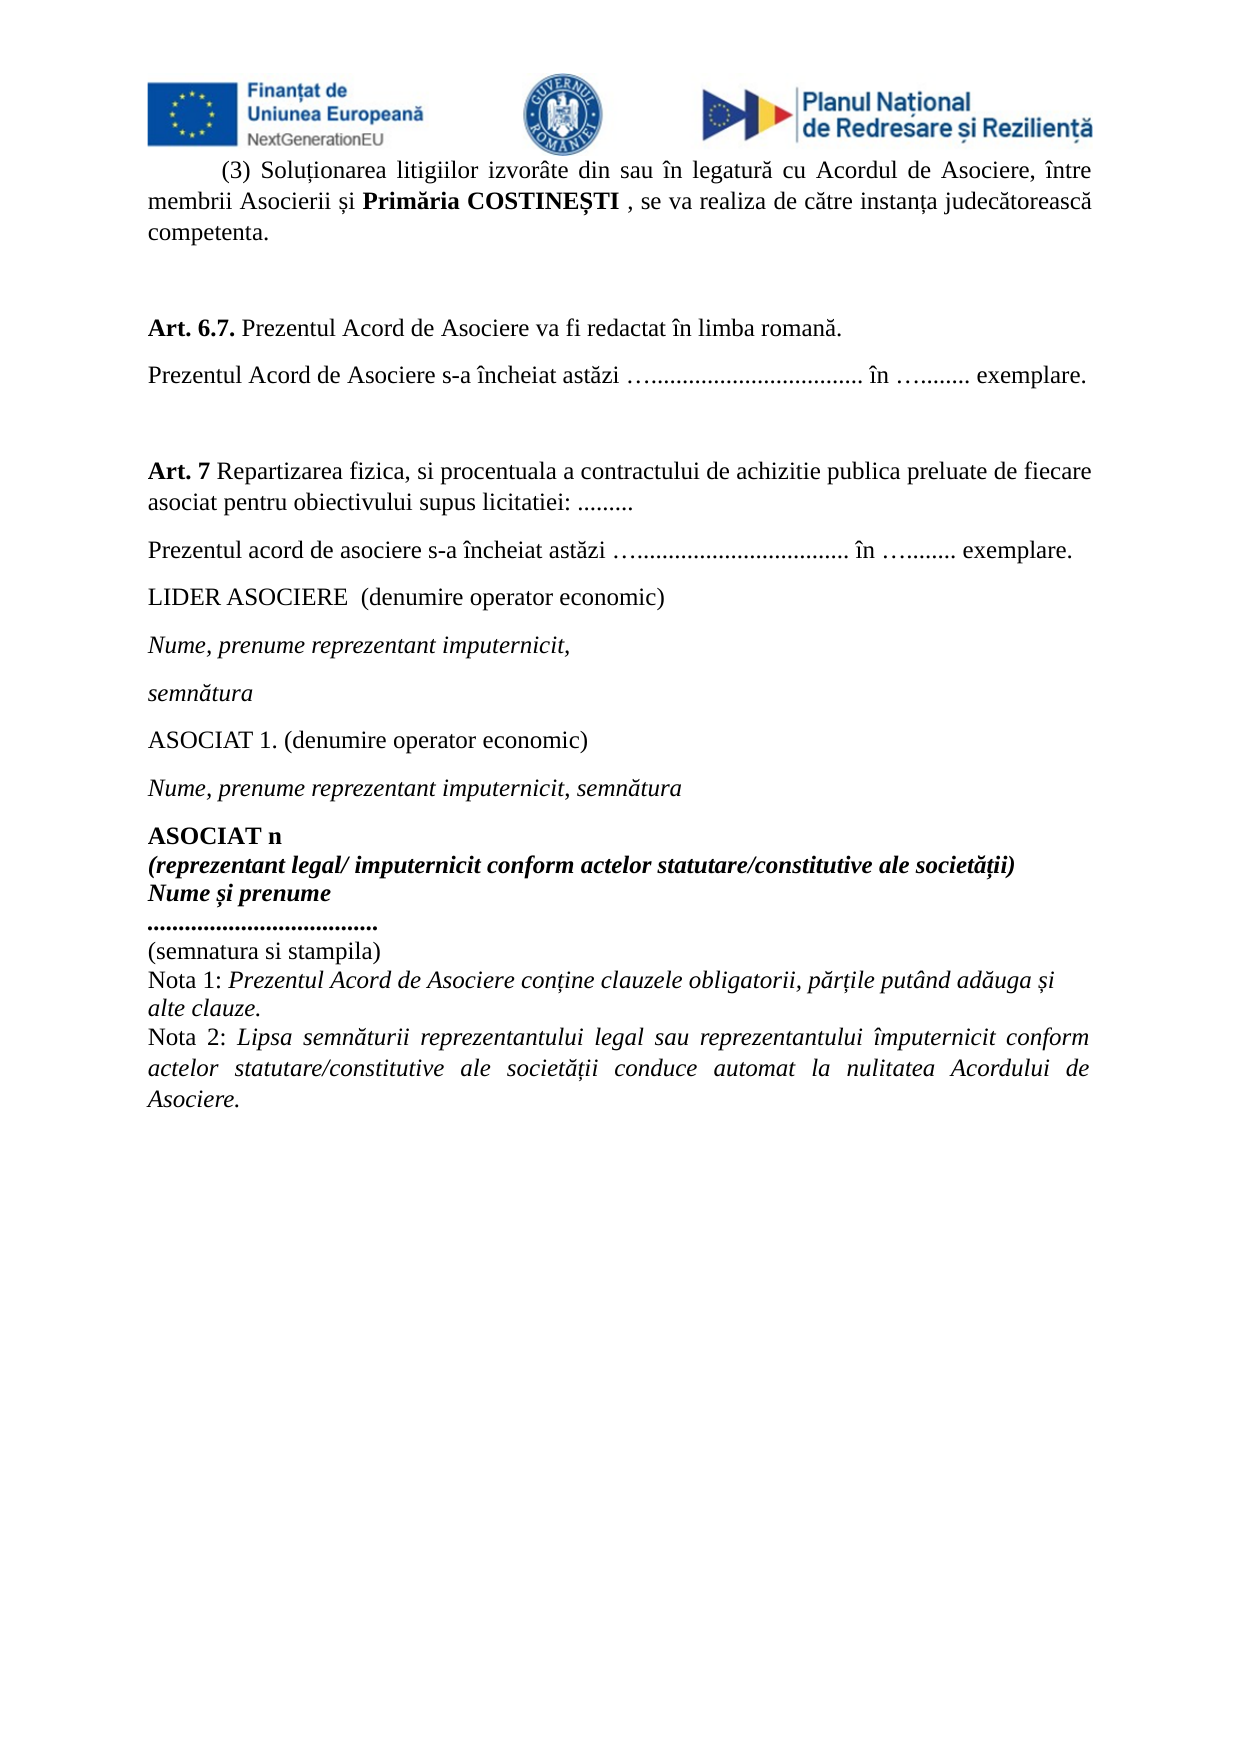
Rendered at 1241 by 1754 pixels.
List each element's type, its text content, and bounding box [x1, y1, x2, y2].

text ASOCIAT 1. (denumire operator economic) [148, 726, 1093, 754]
text Nume, prenume reprezentant imputernicit, [148, 630, 1093, 659]
text Prezentul Acord de Asociere s-a încheiat astăzi ….................................. în …........ exemplare. [148, 361, 1093, 389]
picture [147, 73, 1093, 156]
text semnătura [148, 678, 1093, 707]
text LIDER ASOCIERE (denumire operator economic) [148, 582, 1093, 611]
text ..................................... [148, 907, 1093, 936]
text Nume, prenume reprezentant imputernicit, semnătura [148, 773, 1093, 802]
text Art. 7 Repartizarea fizica, si procentuala a contractului de achizitie publica preluate de fiecare asociat pentru obiectivului supus licitatiei: ......... [148, 456, 1093, 516]
text (3) Soluționarea litigiilor izvorâte din sau în legatură cu Acordul de Asociere, între membrii Asocierii și Primăria COSTINEȘTI , se va realiza de către instanța judecătorească competenta. [148, 156, 1093, 246]
text Prezentul acord de asociere s-a încheiat astăzi ….................................. în …........ exemplare. [148, 535, 1093, 563]
text Nume și prenume [148, 878, 1093, 907]
text Nota 1: Prezentul Acord de Asociere conține clauzele obligatorii, părțile putând adăuga și alte clauze. [148, 965, 1093, 1022]
text (reprezentant legal/ imputernicit conform actelor statutare/constitutive ale societății) [148, 850, 1093, 878]
text ASOCIAT n [148, 821, 1093, 850]
text Art. 6.7. Prezentul Acord de Asociere va fi redactat în limba romană. [148, 313, 1093, 342]
text Nota 2: Lipsa semnăturii reprezentantului legal sau reprezentantului împuternicit conform actelor statutare/constitutive ale societății conduce automat la nulitatea Acordului de Asociere. [148, 1022, 1093, 1113]
text (semnatura si stampila) [148, 936, 1093, 965]
